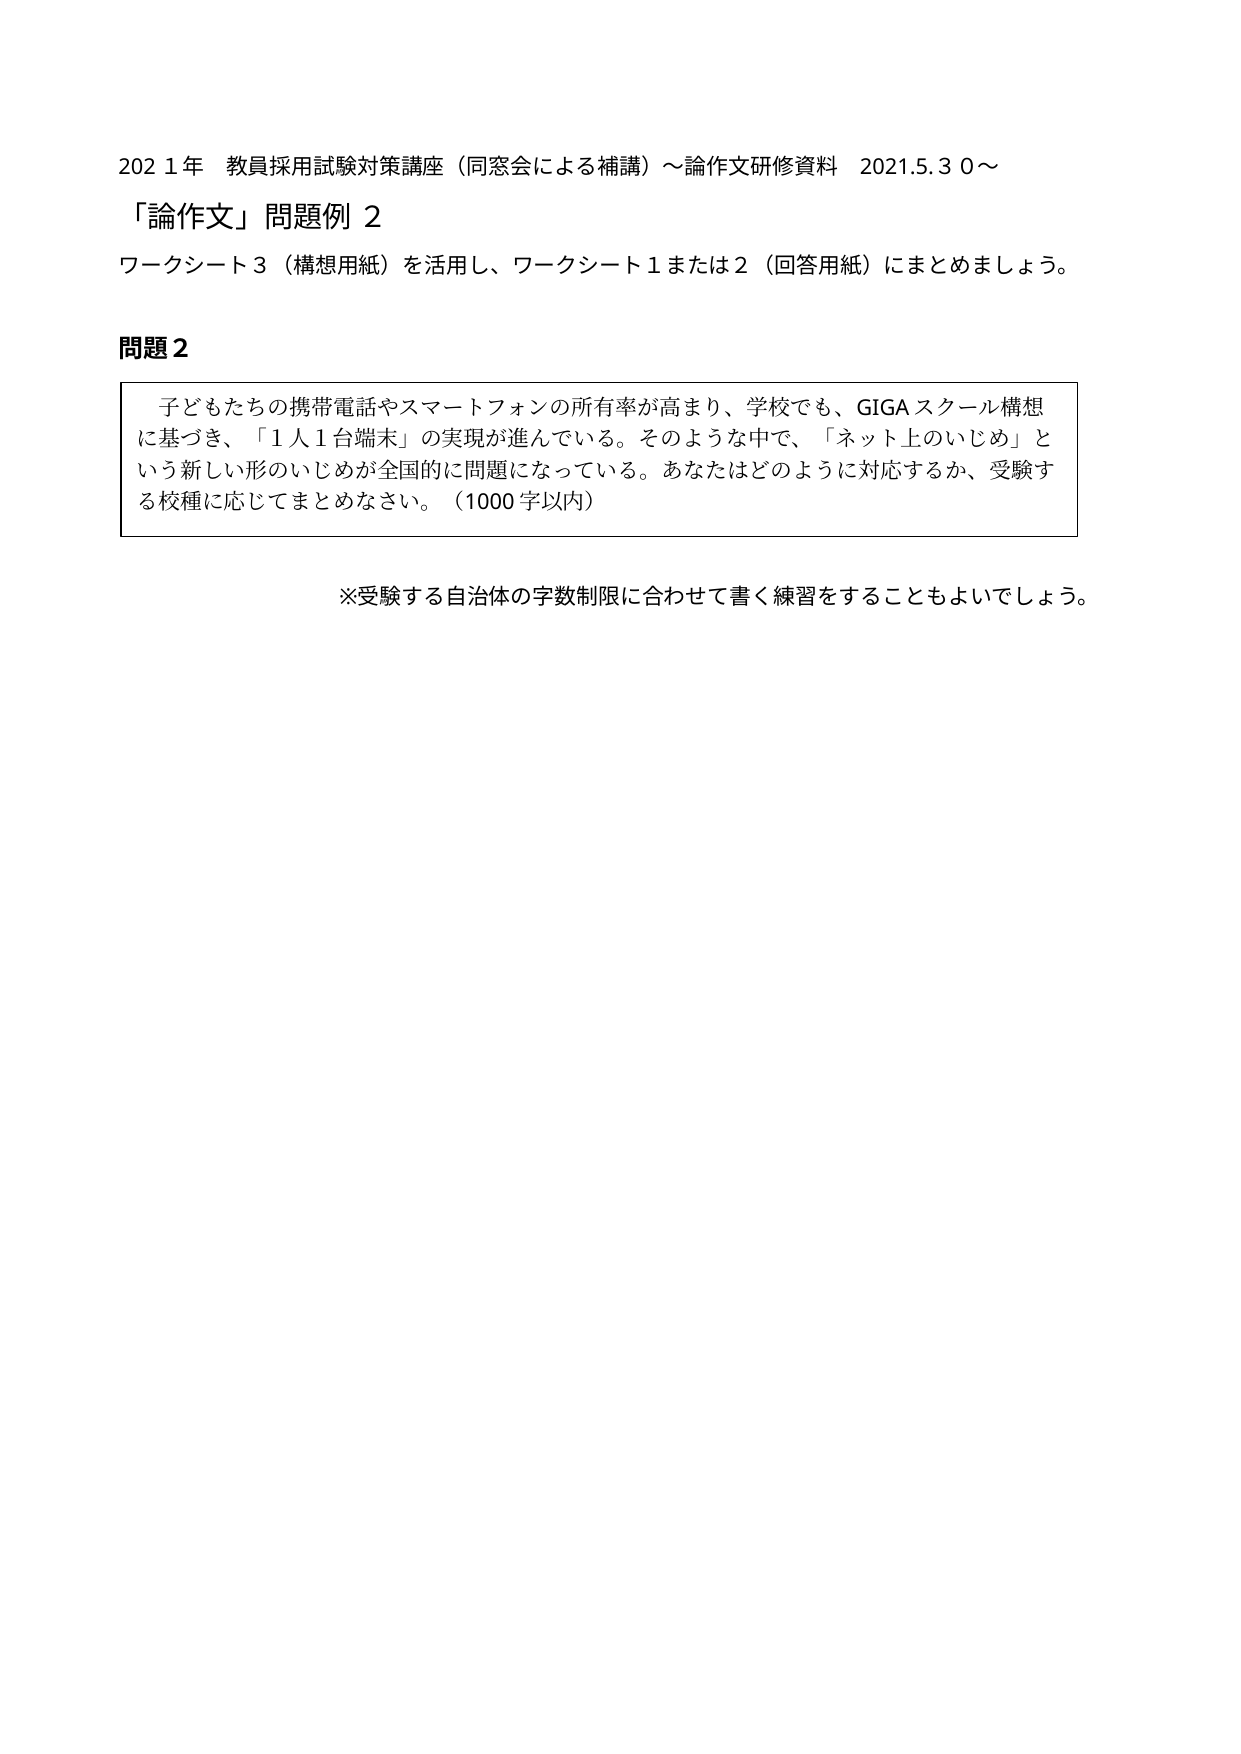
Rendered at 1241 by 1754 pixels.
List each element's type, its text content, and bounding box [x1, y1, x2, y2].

text ワークシート３（構想用紙）を活用し、ワークシート１または２（回答用紙）にまとめましょう。 [118, 248, 1122, 281]
text ※受験する自治体の字数制限に合わせて書く練習をすることもよいでしょう。 [118, 578, 1099, 611]
text 「論作文」問題例 ２ [118, 182, 1122, 248]
text 202１年 教員採用試験対策講座（同窓会による補講）～論作文研修資料 2021.5.３０～ [118, 149, 1122, 182]
text 問題２ [118, 314, 1122, 380]
